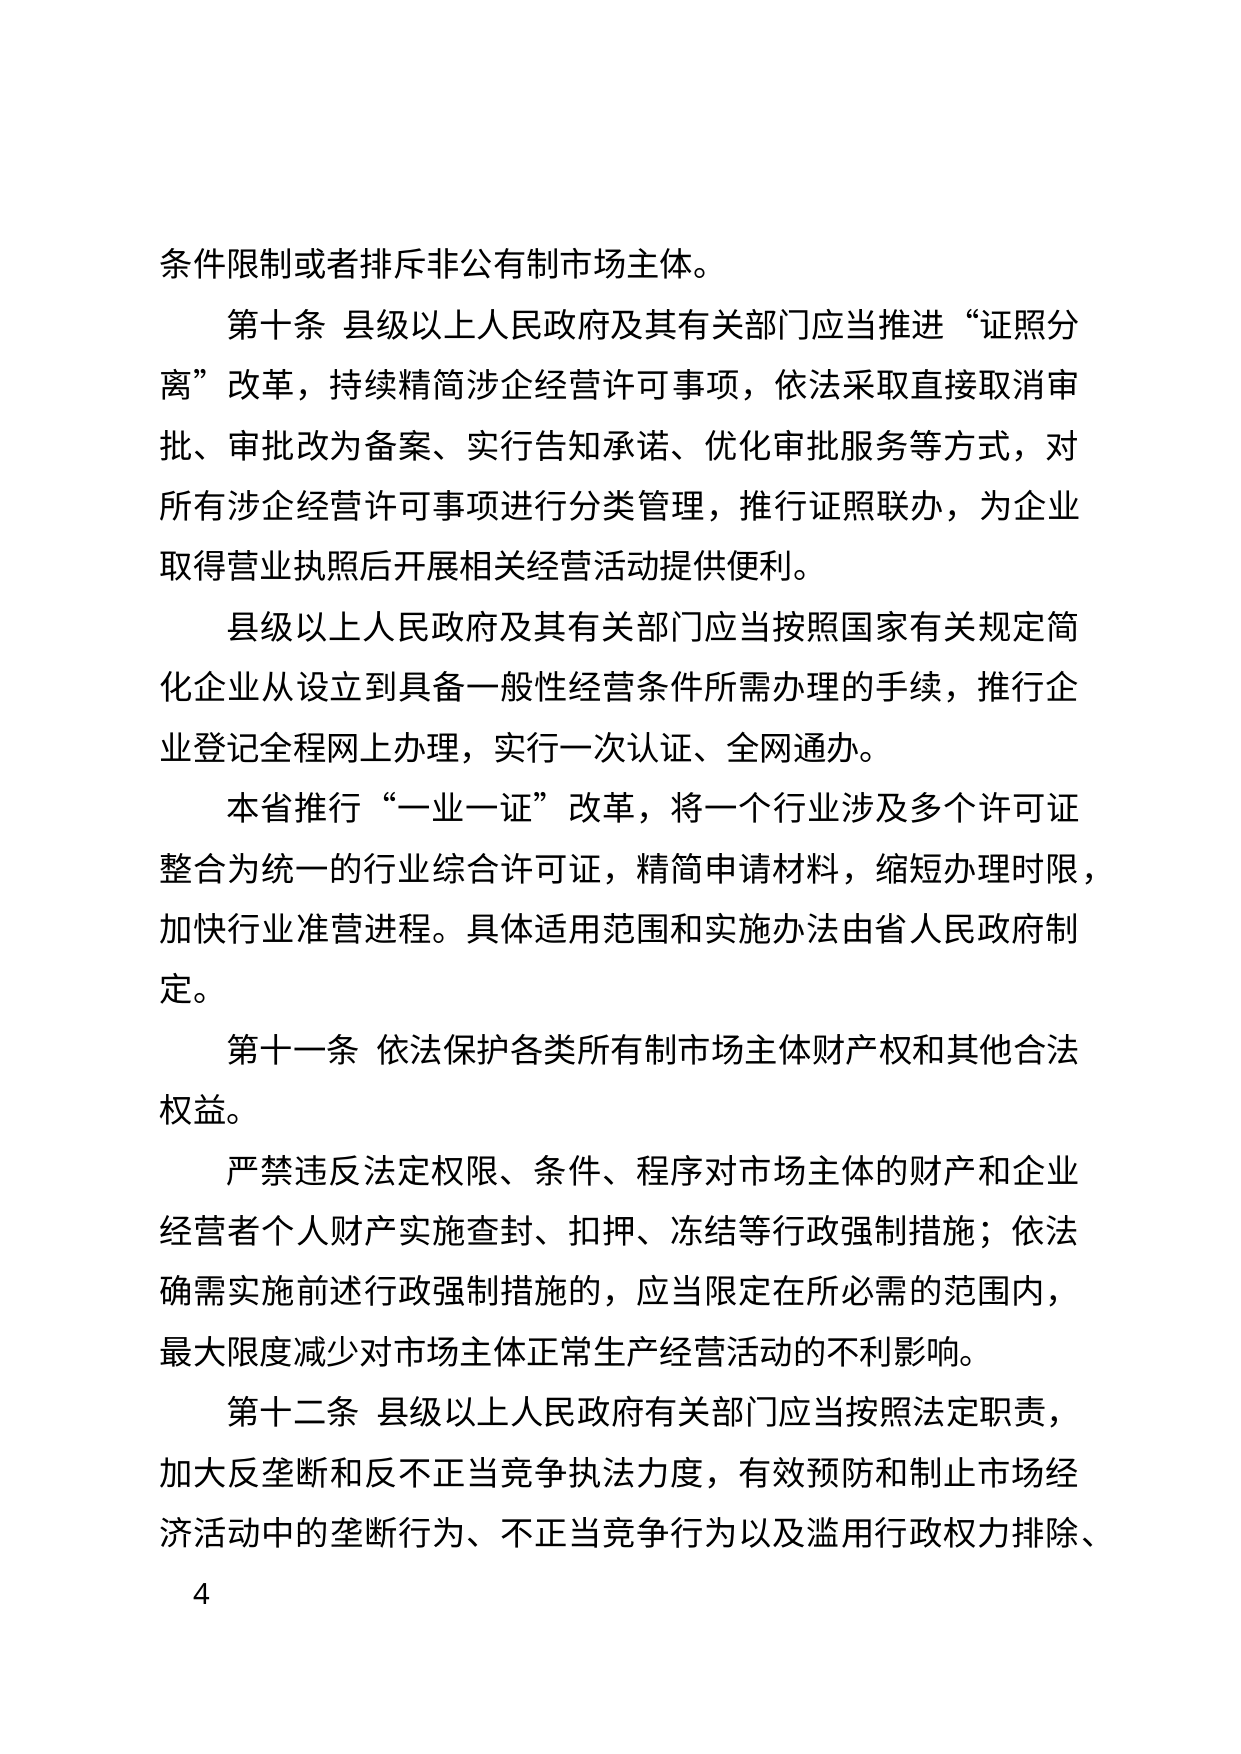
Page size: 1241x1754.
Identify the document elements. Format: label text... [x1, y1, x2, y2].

text 本省推行“一业一证”改革，将一个行业涉及多个许可证整合为统一的行业综合许可证，精简申请材料，缩短办理时限，加快行业准营进程。具体适用范围和实施办法由省人民政府制定。 [159, 772, 1081, 1014]
text 县级以上人民政府及其有关部门应当按照国家有关规定简化企业从设立到具备一般性经营条件所需办理的手续，推行企业登记全程网上办理，实行一次认证、全网通办。 [159, 591, 1081, 772]
text 严禁违反法定权限、条件、程序对市场主体的财产和企业经营者个人财产实施查封、扣押、冻结等行政强制措施；依法确需实施前述行政强制措施的，应当限定在所必需的范围内，最大限度减少对市场主体正常生产经营活动的不利影响。 [159, 1135, 1081, 1376]
text 第十一条 依法保护各类所有制市场主体财产权和其他合法权益。 [159, 1014, 1081, 1135]
text 第十条 县级以上人民政府及其有关部门应当推进“证照分离”改革，持续精简涉企经营许可事项，依法采取直接取消审批、审批改为备案、实行告知承诺、优化审批服务等方式，对所有涉企经营许可事项进行分类管理，推行证照联办，为企业取得营业执照后开展相关经营活动提供便利。 [159, 289, 1081, 591]
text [159, 228, 1081, 289]
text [159, 1376, 1081, 1558]
